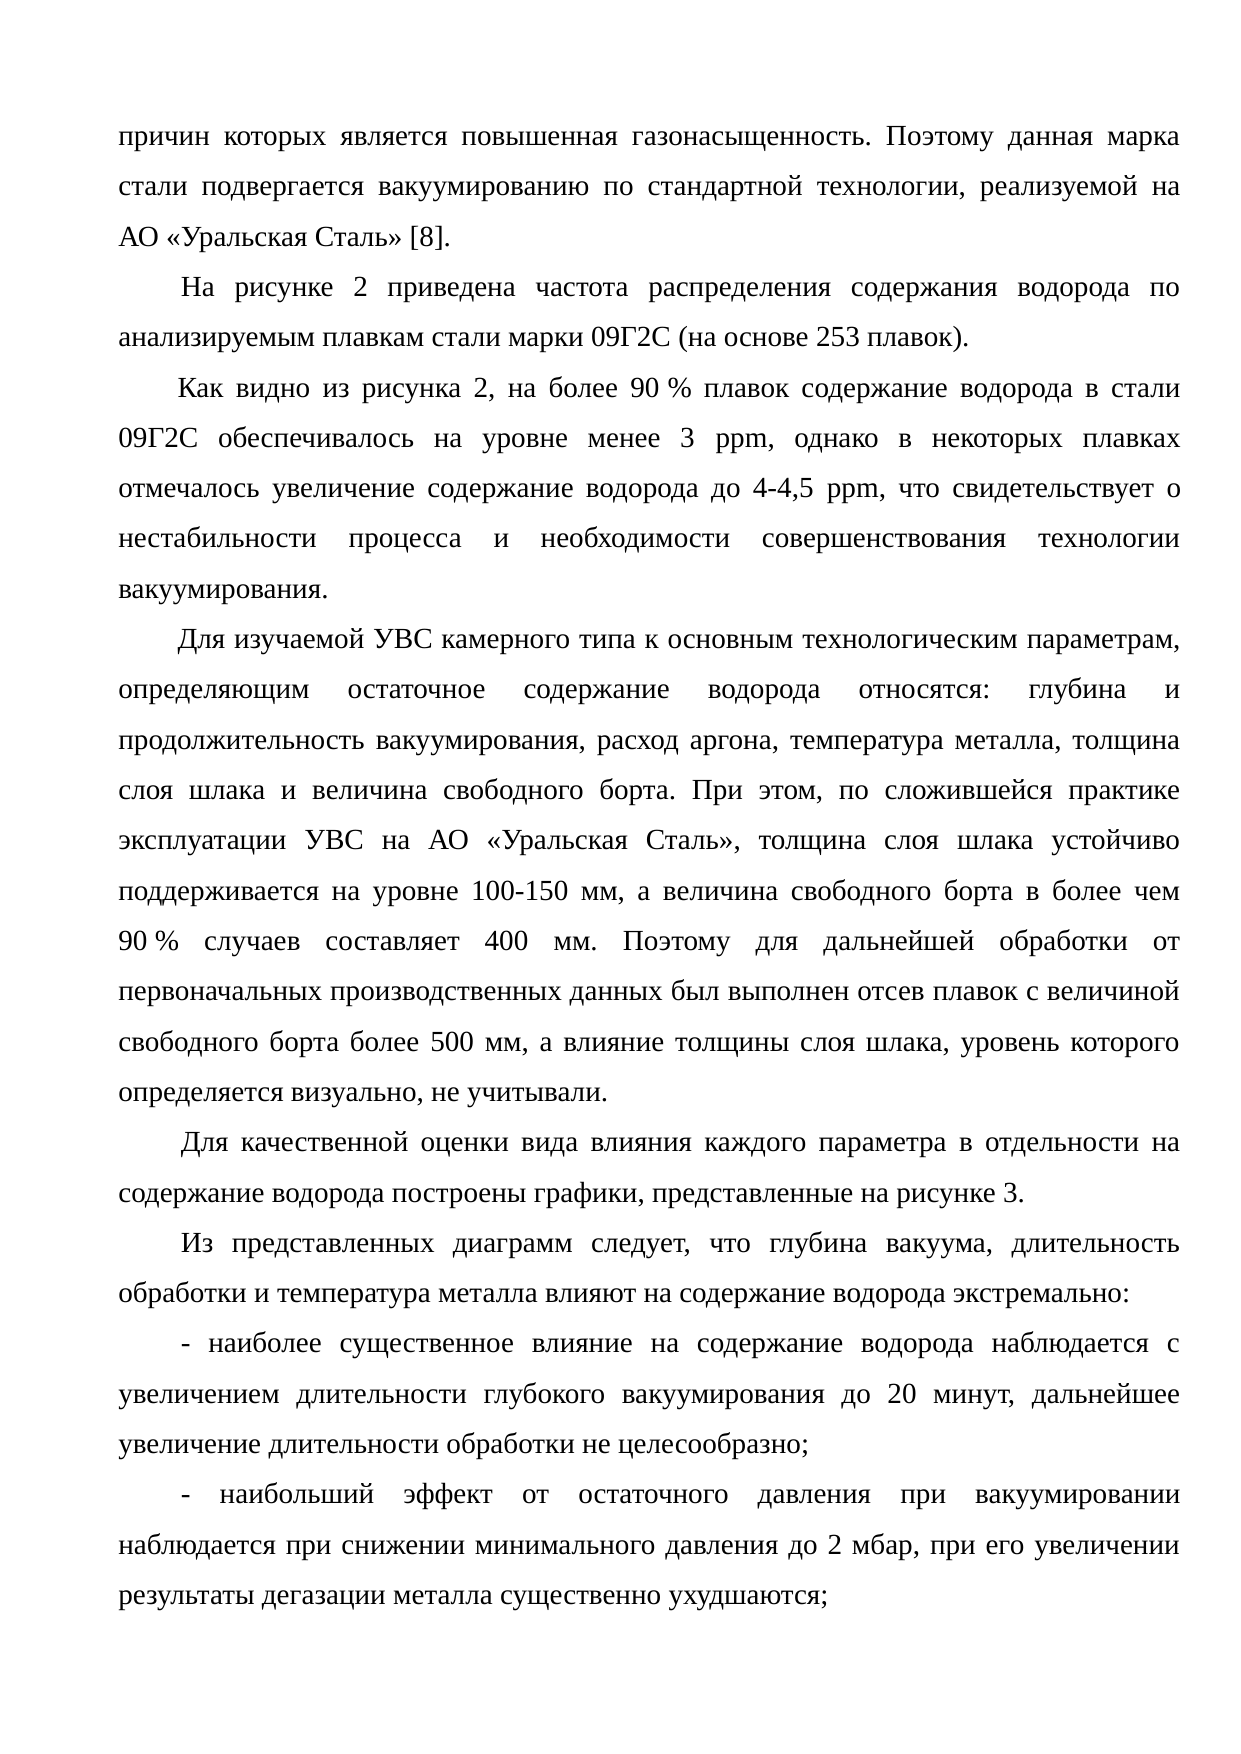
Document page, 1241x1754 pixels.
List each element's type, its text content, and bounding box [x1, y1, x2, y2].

text Для качественной оценки вида влияния каждого параметра в отдельности на содержание водорода построены графики, представленные на рисунке 3. [118, 1124, 1181, 1208]
text Для изучаемой УВС камерного типа к основным технологическим параметрам, определяющим остаточное содержание водорода относятся: глубина и продолжительность вакуумирования, расход аргона, температура металла, толщина слоя шлака и величина свободного борта. При этом, по сложившейся практике эксплуатации УВС на АО «Уральская Сталь», толщина слоя шлака устойчиво поддерживается на уровне 100-150 мм, а величина свободного борта в более чем 90 % случаев составляет 400 мм. Поэтому для дальнейшей обработки от первоначальных производственных данных был выполнен отсев плавок с величиной свободного борта более 500 мм, а влияние толщины слоя шлака, уровень которого определяется визуально, не учитывали. [118, 621, 1181, 1108]
text Как видно из рисунка 2, на более 90 % плавок содержание водорода в стали 09Г2С обеспечивалось на уровне менее 3 ppm, однако в некоторых плавках отмечалось увеличение содержание водорода до 4-4,5 ppm, что свидетельствует о нестабильности процесса и необходимости совершенствования технологии вакуумирования. [118, 370, 1181, 604]
text - наиболее существенное влияние на содержание водорода наблюдается с увеличением длительности глубокого вакуумирования до 20 минут, дальнейшее увеличение длительности обработки не целесообразно; [118, 1326, 1181, 1460]
text - наибольший эффект от остаточного давления при вакуумировании наблюдается при снижении минимального давления до 2 мбар, при его увеличении результаты дегазации металла существенно ухудшаются; [118, 1477, 1181, 1611]
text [118, 118, 1181, 252]
text На рисунке 2 приведена частота распределения содержания водорода по анализируемым плавкам стали марки 09Г2С (на основе 253 плавок). [118, 269, 1181, 353]
text Из представленных диаграмм следует, что глубина вакуума, длительность обработки и температура металла влияют на содержание водорода экстремально: [118, 1225, 1181, 1309]
